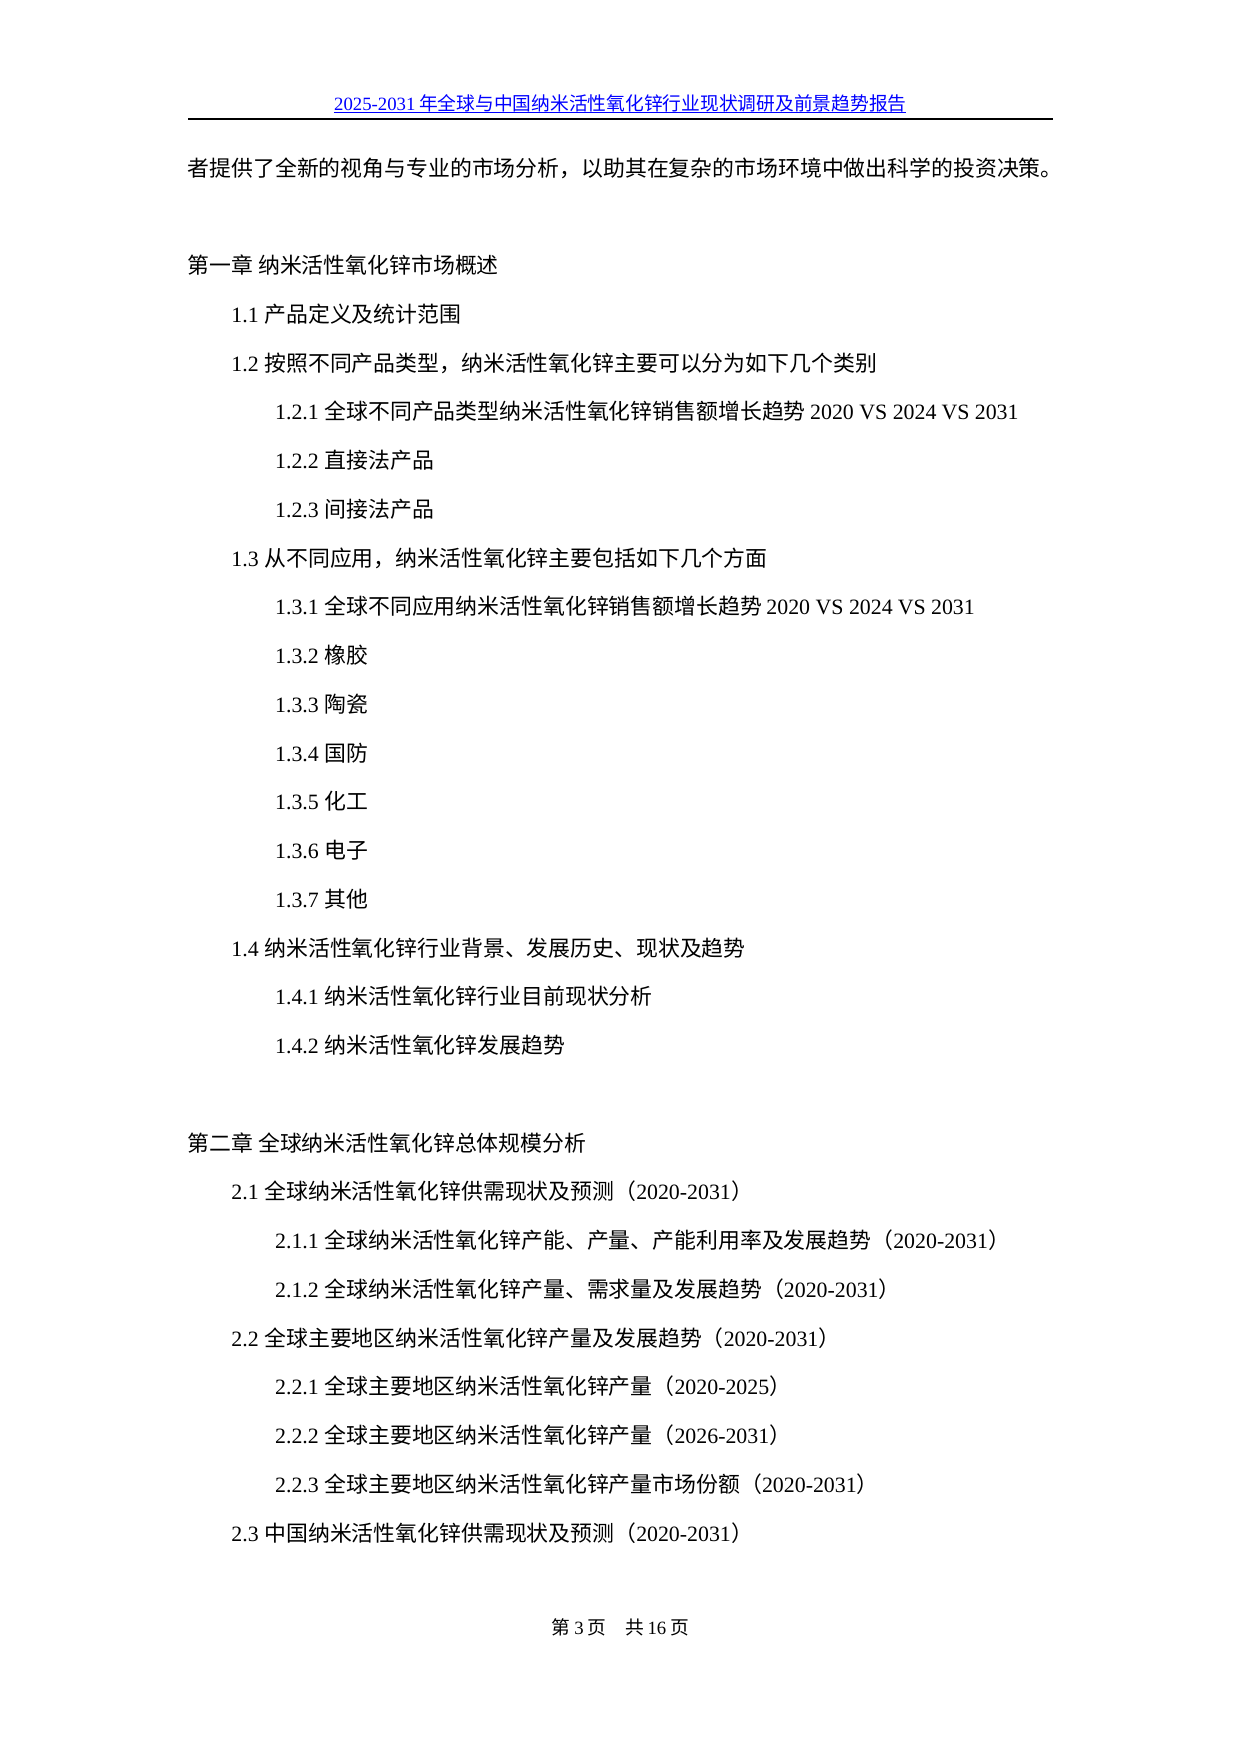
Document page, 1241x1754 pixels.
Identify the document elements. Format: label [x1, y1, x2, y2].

text [187, 150, 1053, 1548]
